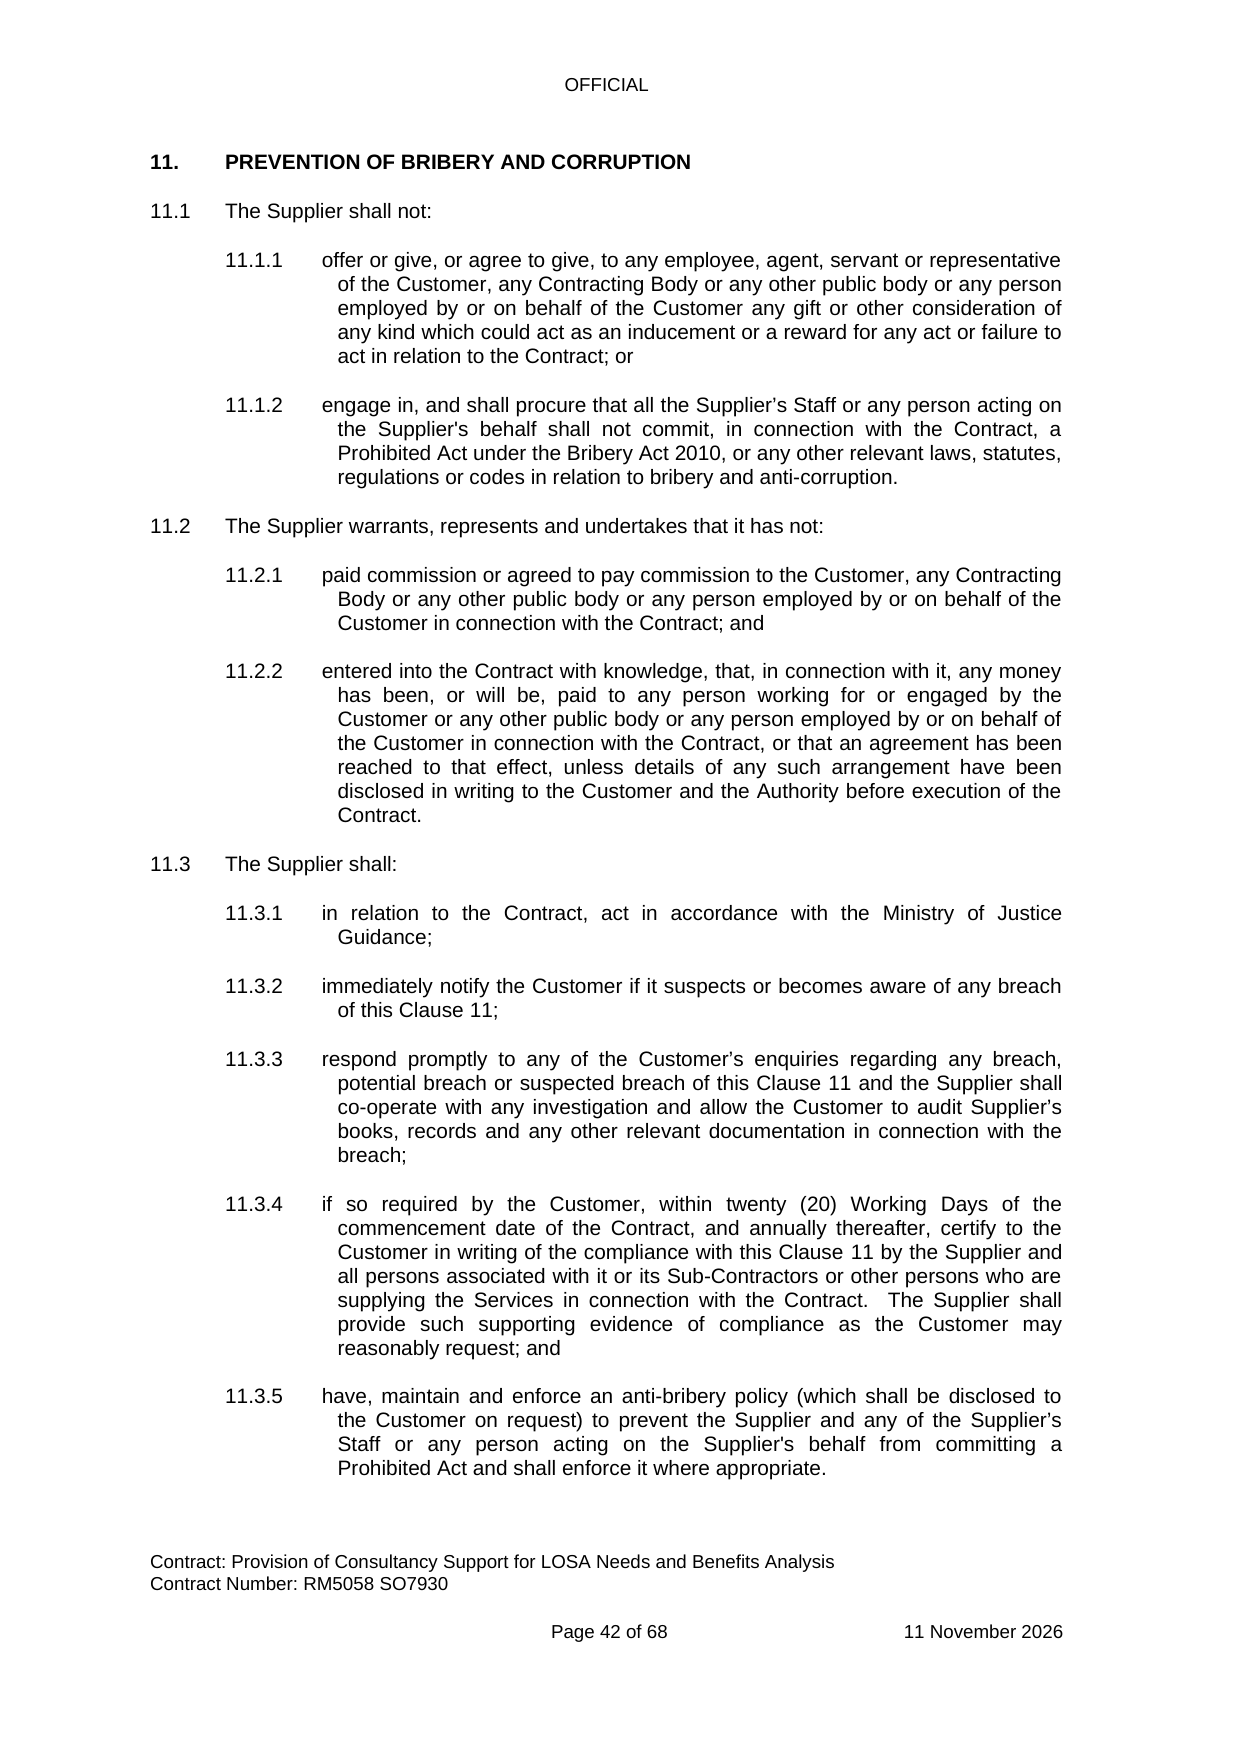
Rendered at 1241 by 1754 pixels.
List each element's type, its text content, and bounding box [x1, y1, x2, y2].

subtitle The Supplier shall: [150, 852, 1063, 876]
subtitle immediately notify the Customer if it suspects or becomes aware of any breach of this Clause 11; [225, 974, 1063, 1022]
subtitle offer or give, or agree to give, to any employee, agent, servant or representative of the Customer, any Contracting Body or any other public body or any person employed by or on behalf of the Customer any gift or other consideration of any kind which could act as an inducement or a reward for any act or failure to act in relation to the Contract; or [225, 248, 1063, 368]
subtitle entered into the Contract with knowledge, that, in connection with it, any money has been, or will be, paid to any person working for or engaged by the Customer or any other public body or any person employed by or on behalf of the Customer in connection with the Contract, or that an agreement has been reached to that effect, unless details of any such arrangement have been disclosed in writing to the Customer and the Authority before execution of the Contract. [225, 659, 1063, 827]
subtitle engage in, and shall procure that all the Supplier’s Staff or any person acting on the Supplier's behalf shall not commit, in connection with the Contract, a Prohibited Act under the Bribery Act 2010, or any other relevant laws, statutes, regulations or codes in relation to bribery and anti-corruption. [225, 393, 1063, 488]
subtitle PREVENTION OF BRIBERY AND CORRUPTION [150, 150, 1063, 174]
subtitle The Supplier warrants, represents and undertakes that it has not: [150, 513, 1063, 537]
subtitle if so required by the Customer, within twenty (20) Working Days of the commencement date of the Contract, and annually thereafter, certify to the Customer in writing of the compliance with this Clause 11 by the Supplier and all persons associated with it or its Sub-Contractors or other persons who are supplying the Services in connection with the Contract. The Supplier shall provide such supporting evidence of compliance as the Customer may reasonably request; and [225, 1192, 1063, 1359]
subtitle in relation to the Contract, act in accordance with the Ministry of Justice Guidance; [225, 901, 1063, 949]
subtitle paid commission or agreed to pay commission to the Customer, any Contracting Body or any other public body or any person employed by or on behalf of the Customer in connection with the Contract; and [225, 562, 1063, 634]
subtitle have, maintain and enforce an anti-bribery policy (which shall be disclosed to the Customer on request) to prevent the Supplier and any of the Supplier’s Staff or any person acting on the Supplier's behalf from committing a Prohibited Act and shall enforce it where appropriate. [225, 1384, 1063, 1480]
subtitle respond promptly to any of the Customer’s enquiries regarding any breach, potential breach or suspected breach of this Clause 11 and the Supplier shall co-operate with any investigation and allow the Customer to audit Supplier’s books, records and any other relevant documentation in connection with the breach; [225, 1047, 1063, 1167]
subtitle The Supplier shall not: [150, 199, 1063, 223]
